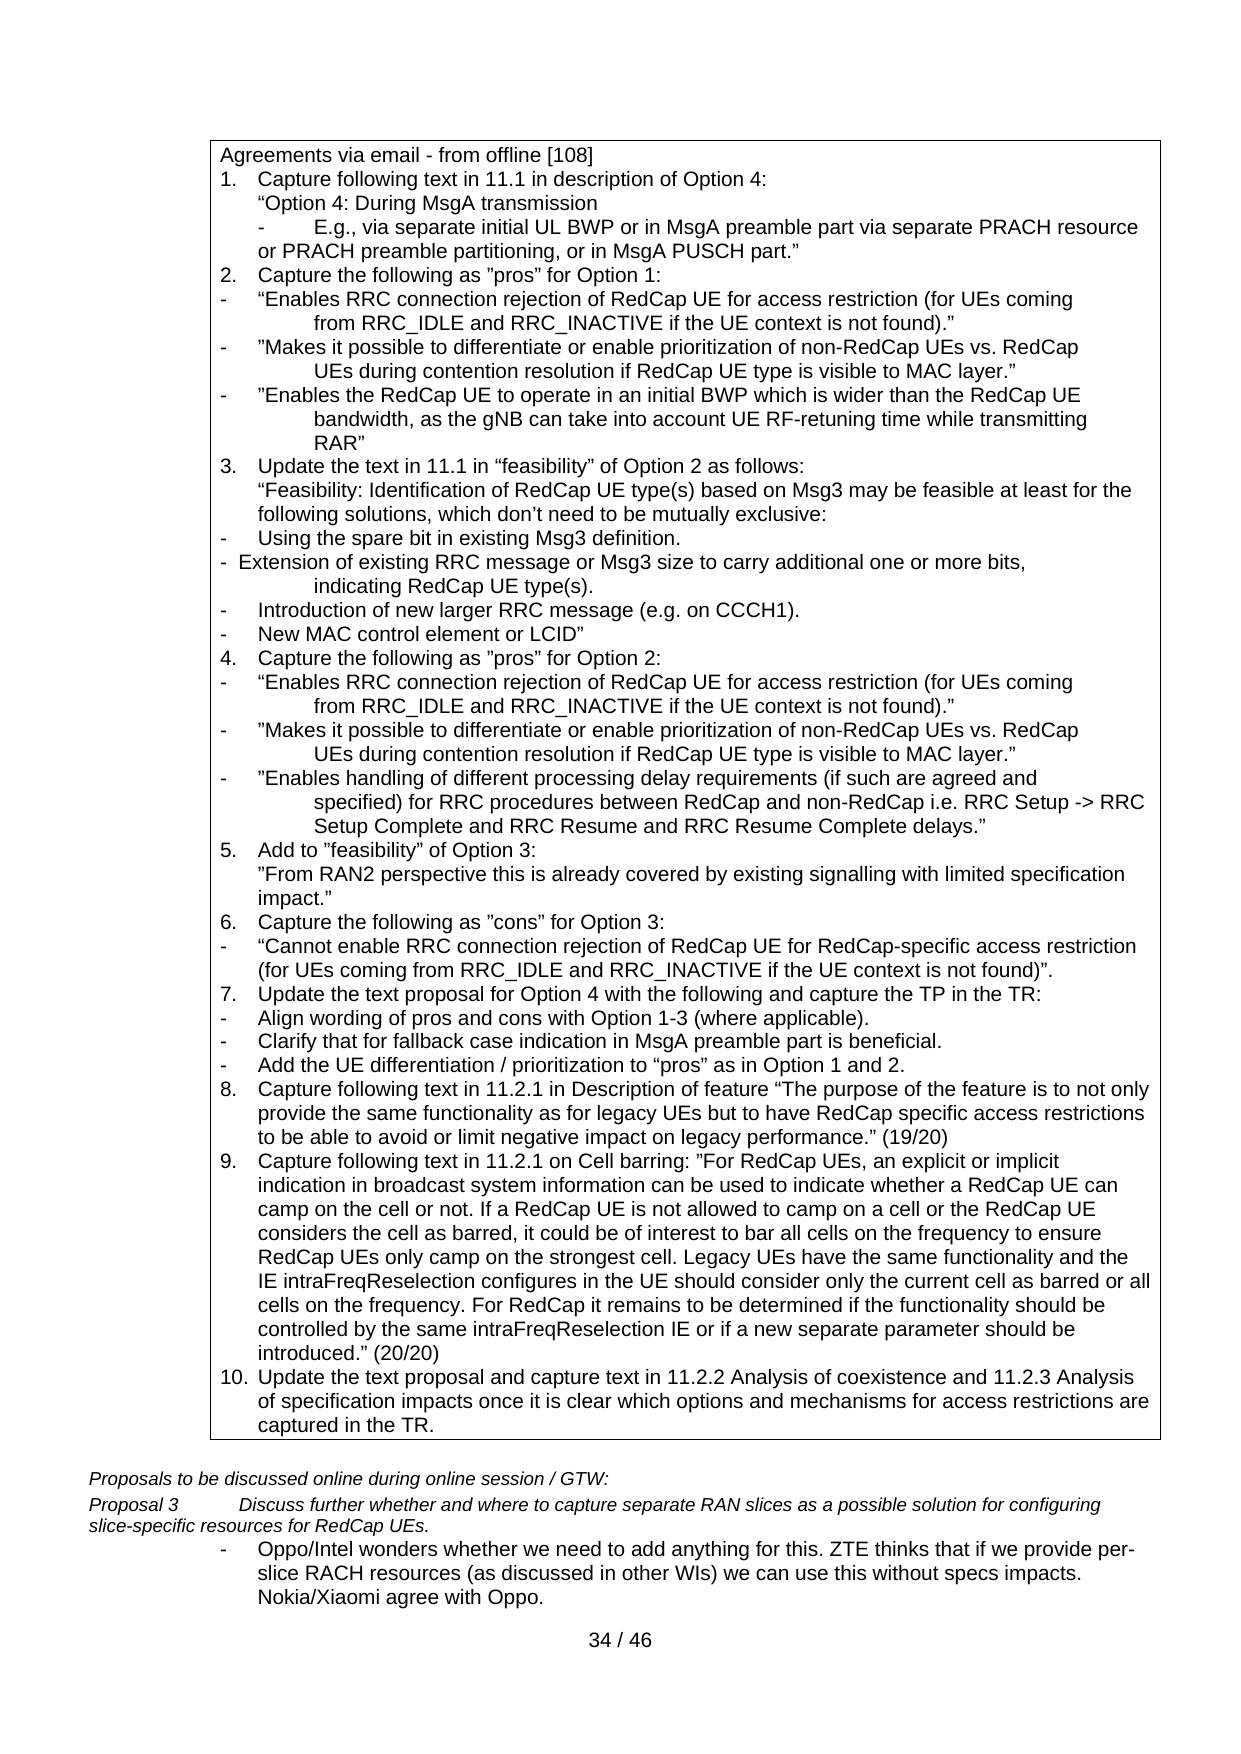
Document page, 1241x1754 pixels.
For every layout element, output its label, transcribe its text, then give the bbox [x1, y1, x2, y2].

text ”From RAN2 perspective this is already covered by existing signalling with limited specification impact.” [211, 858, 1160, 906]
text - ”Makes it possible to differentiate or enable prioritization of non-RedCap UEs vs. RedCap UEs during contention resolution if RedCap UE type is visible to MAC layer.” [211, 715, 1160, 763]
text 9. Capture following text in 11.2.1 on Cell barring: ”For RedCap UEs, an explicit or implicit indication in broadcast system information can be used to indicate whether a RedCap UE can camp on the cell or not. If a RedCap UE is not allowed to camp on a cell or the RedCap UE considers the cell as barred, it could be of interest to bar all cells on the frequency to ensure RedCap UEs only camp on the strongest cell. Legacy UEs have the same functionality and the IE intraFreqReselection configures in the UE should consider only the current cell as barred or all cells on the frequency. For RedCap it remains to be determined if the functionality should be controlled by the same intraFreqReselection IE or if a new separate parameter should be introduced.” (20/20) [211, 1146, 1160, 1362]
text - “Cannot enable RRC connection rejection of RedCap UE for RedCap-specific access restriction (for UEs coming from RRC_IDLE and RRC_INACTIVE if the UE context is not found)”. [211, 930, 1160, 978]
text - Extension of existing RRC message or Msg3 size to carry additional one or more bits, indicating RedCap UE type(s). [211, 547, 1160, 595]
text - “Enables RRC connection rejection of RedCap UE for access restriction (for UEs coming from RRC_IDLE and RRC_INACTIVE if the UE context is not found).” [211, 283, 1160, 331]
text - New MAC control element or LCID” [211, 619, 1160, 643]
text Agreements via email - from offline [108] [211, 141, 1160, 164]
text - Add the UE differentiation / prioritization to “pros” as in Option 1 and 2. [211, 1050, 1160, 1074]
text 4. Capture the following as ”pros” for Option 2: [211, 643, 1160, 667]
list Capture following text in 11.1 in description of Option 4: [211, 164, 1160, 188]
text - Clarify that for fallback case indication in MsgA preamble part is beneficial. [211, 1026, 1160, 1050]
list Oppo/Intel wonders whether we need to add anything for this. ZTE thinks that if we provide per-slice RACH resources (as discussed in other WIs) we can use this without specs impacts. Nokia/Xiaomi agree with Oppo. [220, 1537, 1152, 1608]
text - ”Enables handling of different processing delay requirements (if such are agreed and specified) for RRC procedures between RedCap and non-RedCap i.e. RRC Setup -> RRC Setup Complete and RRC Resume and RRC Resume Complete delays.” [211, 763, 1160, 834]
text - ”Enables the RedCap UE to operate in an initial BWP which is wider than the RedCap UE bandwidth, as the gNB can take into account UE RF-retuning time while transmitting RAR” [211, 379, 1160, 451]
text - E.g., via separate initial UL BWP or in MsgA preamble part via separate PRACH resource or PRACH preamble partitioning, or in MsgA PUSCH part.” [211, 212, 1160, 259]
text - Introduction of new larger RRC message (e.g. on CCCH1). [211, 595, 1160, 619]
text 2. Capture the following as ”pros” for Option 1: [211, 259, 1160, 283]
text “Option 4: During MsgA transmission [211, 188, 1160, 212]
text - Using the spare bit in existing Msg3 definition. [211, 523, 1160, 547]
text 7. Update the text proposal for Option 4 with the following and capture the TP in the TR: [211, 978, 1160, 1002]
text 6. Capture the following as ”cons” for Option 3: [211, 906, 1160, 930]
text 10. Update the text proposal and capture text in 11.2.2 Analysis of coexistence and 11.2.3 Analysis of specification impacts once it is clear which options and mechanisms for access restrictions are captured in the TR. [211, 1362, 1160, 1439]
text 5. Add to ”feasibility” of Option 3: [211, 834, 1160, 858]
text 8. Capture following text in 11.2.1 in Description of feature “The purpose of the feature is to not only provide the same functionality as for legacy UEs but to have RedCap specific access restrictions to be able to avoid or limit negative impact on legacy performance.” (19/20) [211, 1074, 1160, 1146]
text “Feasibility: Identification of RedCap UE type(s) based on Msg3 may be feasible at least for the following solutions, which don’t need to be mutually exclusive: [211, 475, 1160, 523]
text 3. Update the text in 11.1 in “feasibility” of Option 2 as follows: [211, 451, 1160, 475]
text - ”Makes it possible to differentiate or enable prioritization of non-RedCap UEs vs. RedCap UEs during contention resolution if RedCap UE type is visible to MAC layer.” [211, 331, 1160, 379]
text - “Enables RRC connection rejection of RedCap UE for access restriction (for UEs coming from RRC_IDLE and RRC_INACTIVE if the UE context is not found).” [211, 667, 1160, 715]
text - Align wording of pros and cons with Option 1-3 (where applicable). [211, 1002, 1160, 1026]
text Proposals to be discussed online during online session / GTW: [89, 1468, 1152, 1489]
text Proposal 3 Discuss further whether and where to capture separate RAN slices as a possible solution for configuring slice-specific resources for RedCap UEs. [89, 1493, 1152, 1537]
